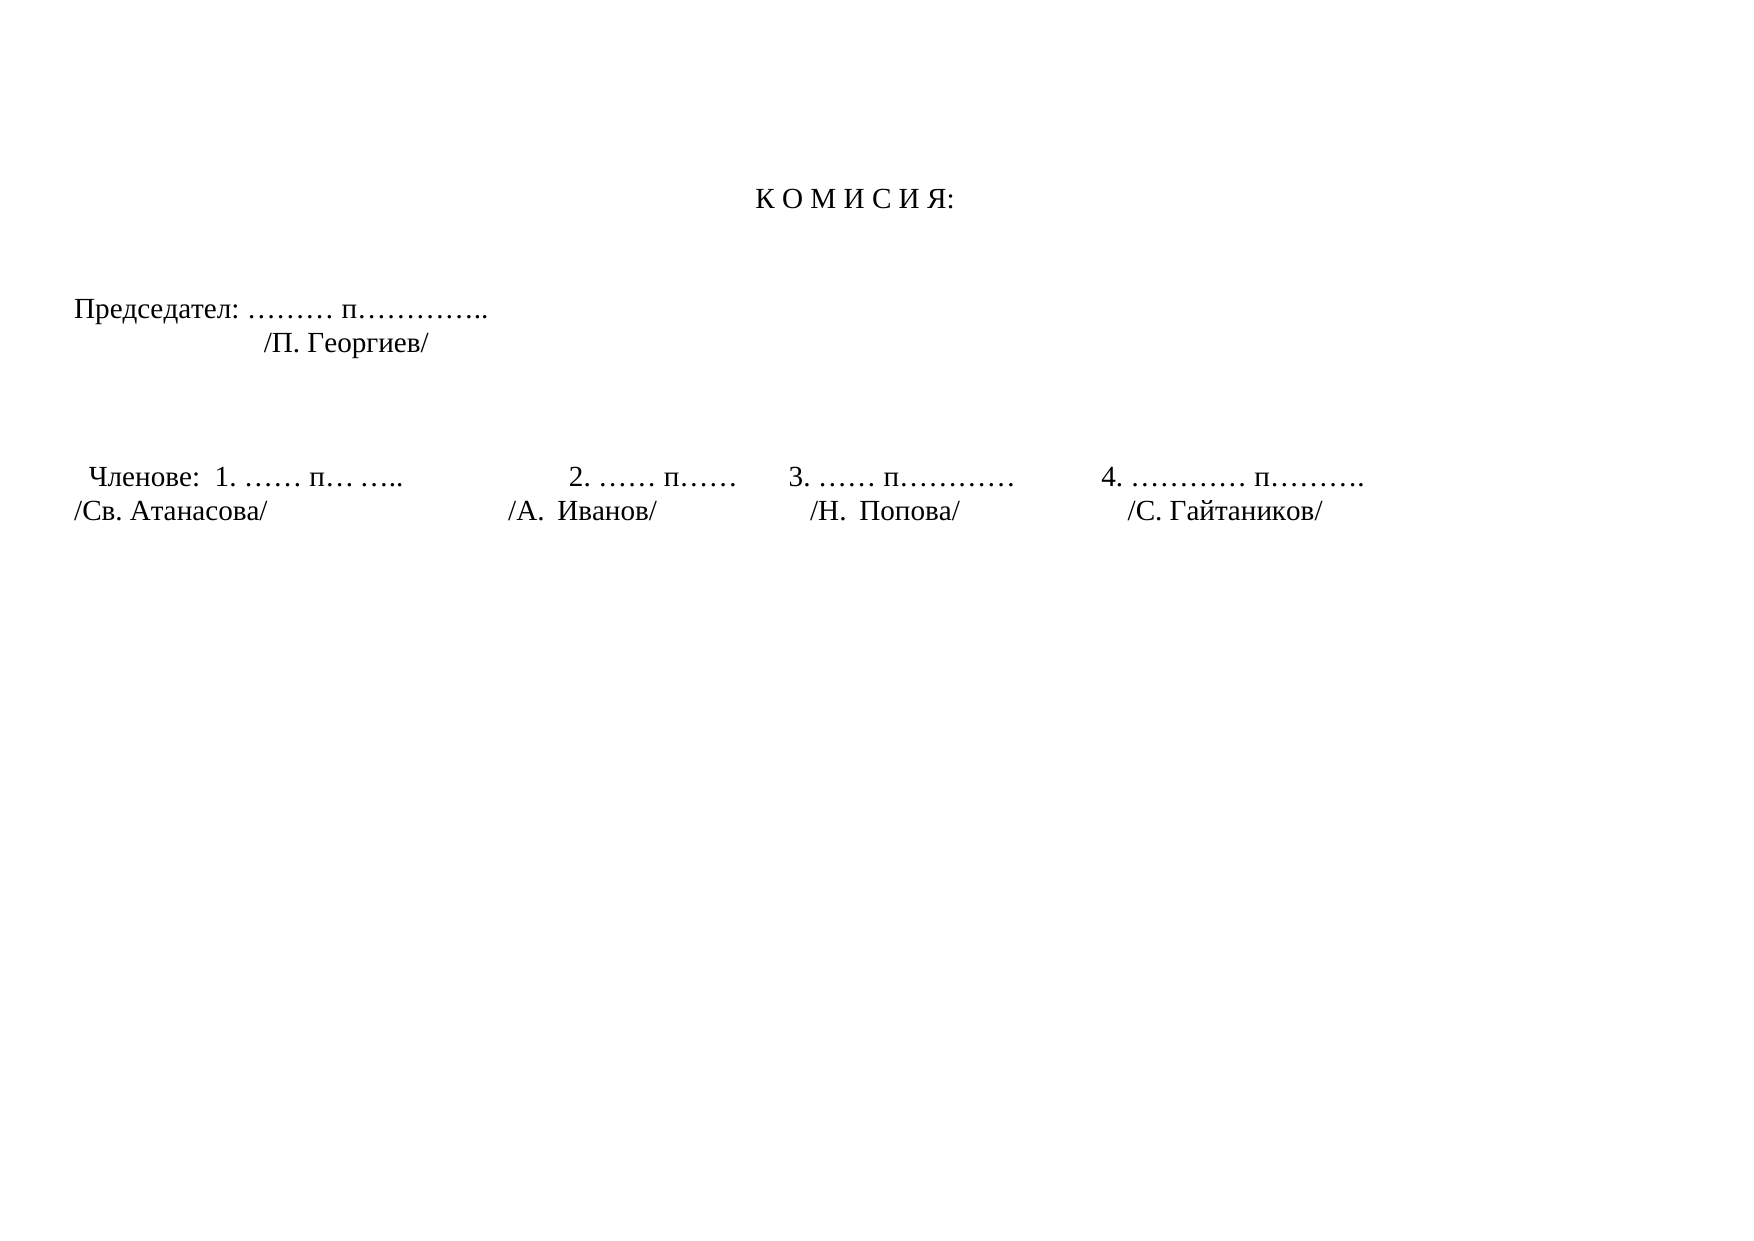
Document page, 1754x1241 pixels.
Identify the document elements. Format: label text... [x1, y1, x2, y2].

text /П. Георгиев/ [74, 325, 1636, 358]
text Председател: ……… п………….. [74, 291, 1636, 325]
text К О М И С И Я: [74, 181, 1636, 215]
text Членове: 1. …… п… ….. 2. …… п…… 3. …… п………… 4. ………… п………. /Св. Атанасова/ /А. Иванов/ /Н. Попова/ /С. Гайтаников/ [74, 459, 1636, 526]
